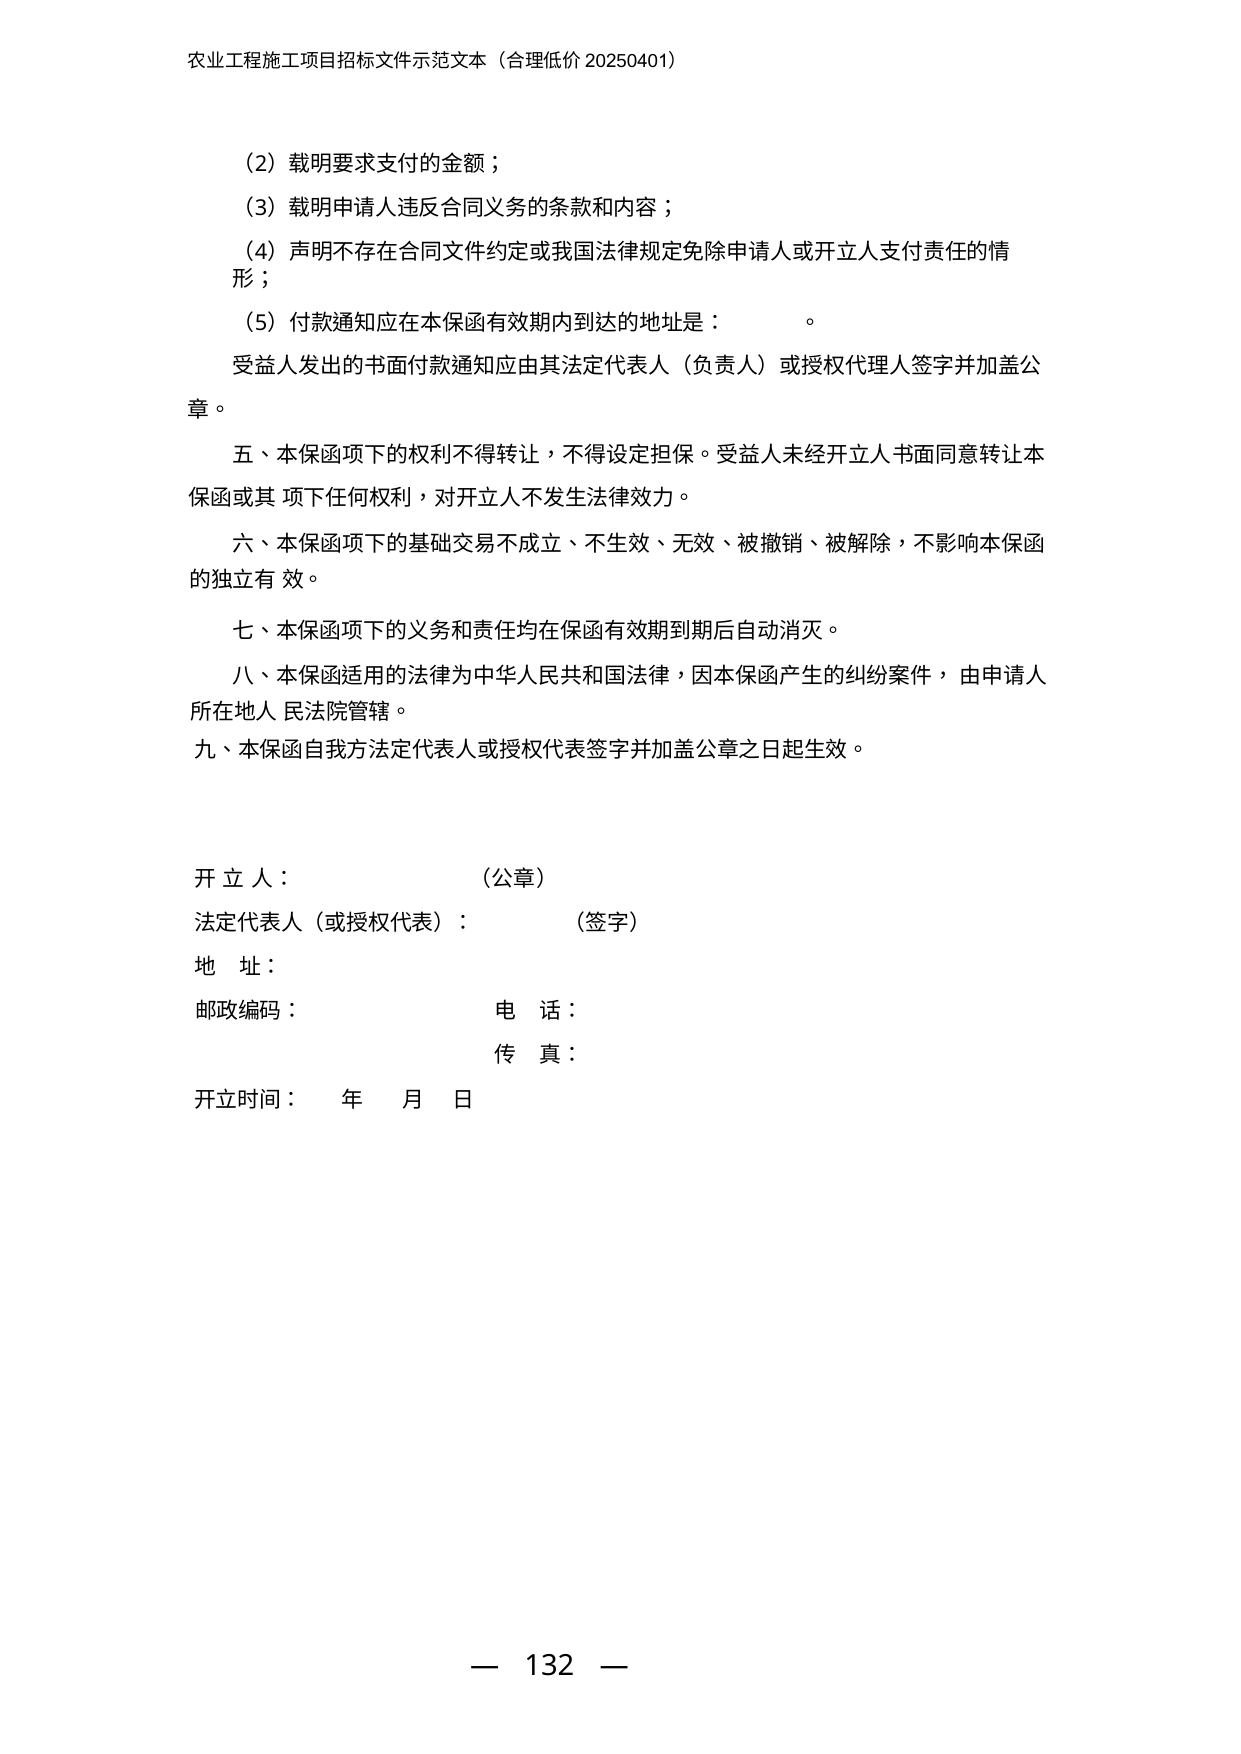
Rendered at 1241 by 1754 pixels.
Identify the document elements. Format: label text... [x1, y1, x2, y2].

text （2）载明要求支付的金额； [233, 150, 1053, 177]
text 开立时间： 年 月 日 [194, 1085, 1053, 1113]
text 受益人发出的书面付款通知应由其法定代表人（负责人）或授权代理人签字并加盖公 [233, 352, 1053, 379]
text 五、本保函项下的权利不得转让，不得设定担保。受益人未经开立人书面同意转让本保函或其 项下任何权利，对开立人不发生法律效力。 [189, 439, 1052, 512]
text （5）付款通知应在本保函有效期内到达的地址是： 。 [233, 309, 1053, 336]
text 法定代表人（或授权代表）： （签字） [194, 908, 1053, 936]
text 邮政编码： 电 话： 传 真： [194, 995, 485, 1064]
text 九、本保函自我方法定代表人或授权代表签字并加盖公章之日起生效。 [194, 736, 1053, 763]
text 六、本保函项下的基础交易不成立、不生效、无效、被撤销、被解除，不影响本保函的独立有 效。 [189, 528, 1052, 594]
text （4）声明不存在合同文件约定或我国法律规定免除申请人或开立人支付责任的情形； [233, 237, 1053, 292]
text 章。 [187, 396, 1053, 423]
text （3）载明申请人违反合同义务的条款和内容； [233, 194, 1053, 221]
text 地 址： [194, 952, 1053, 980]
text 八、本保函适用的法律为中华人民共和国法律，因本保函产生的纠纷案件， 由申请人所在地人 民法院管辖。 [190, 660, 1052, 726]
text 七、本保函项下的义务和责任均在保函有效期到期后自动消灭。 [232, 617, 1053, 644]
text 开 立 人： （公章） [194, 865, 1053, 892]
